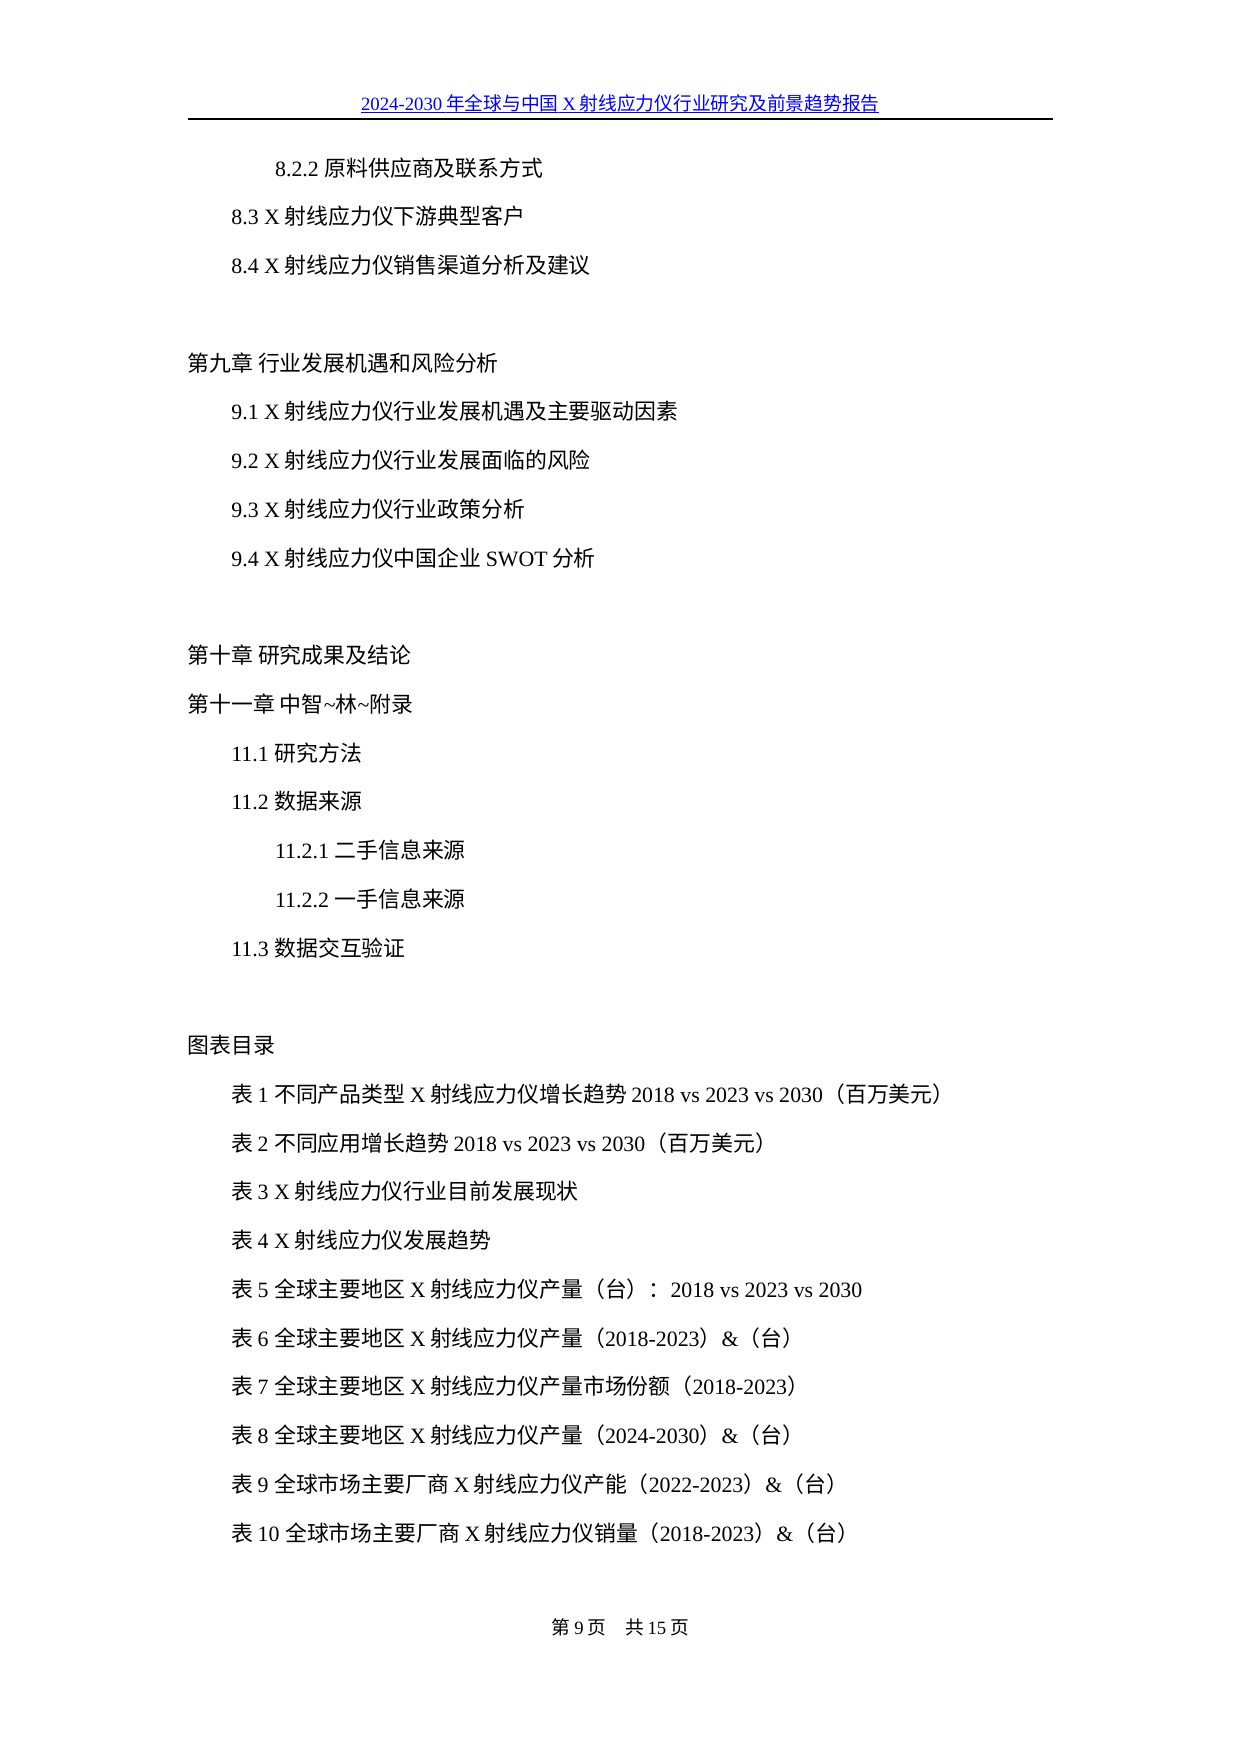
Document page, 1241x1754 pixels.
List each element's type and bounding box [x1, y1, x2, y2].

text [187, 150, 1053, 1548]
